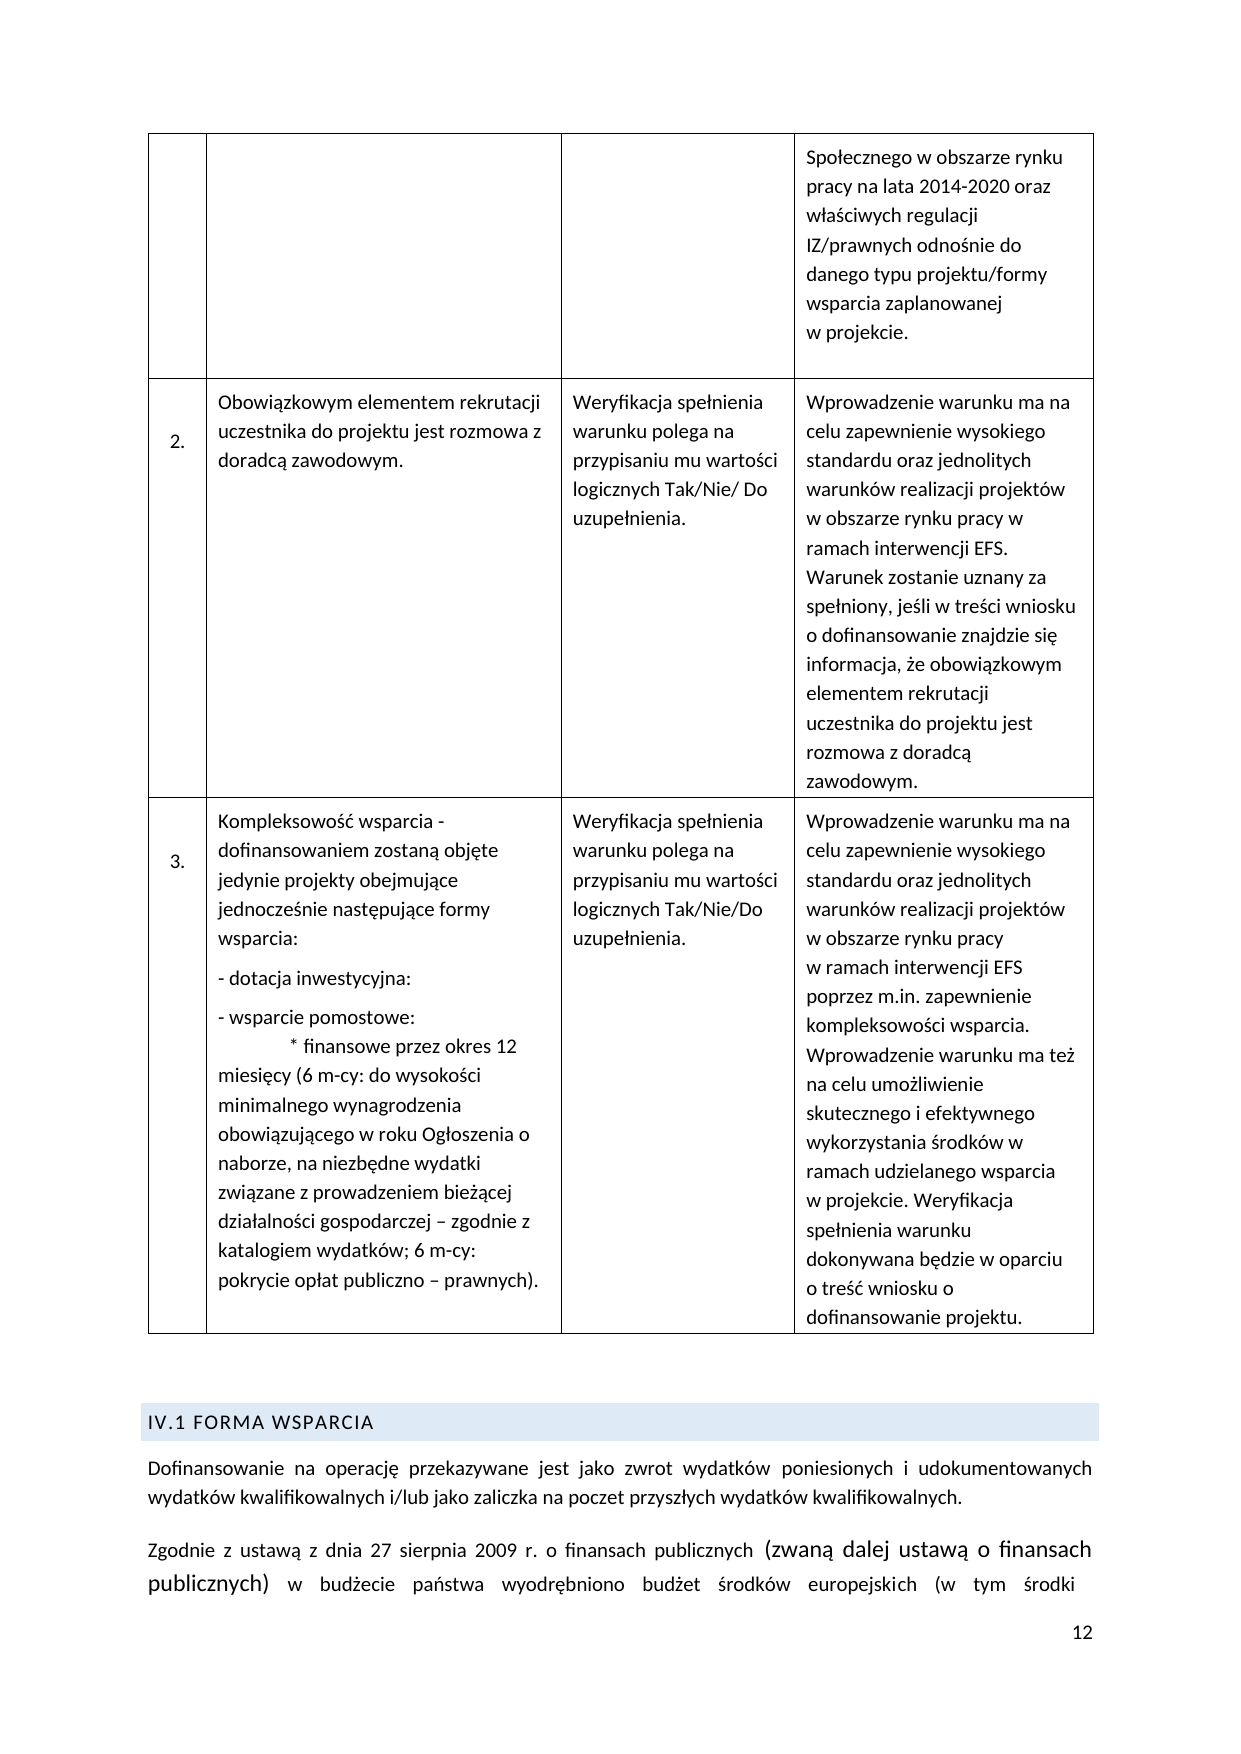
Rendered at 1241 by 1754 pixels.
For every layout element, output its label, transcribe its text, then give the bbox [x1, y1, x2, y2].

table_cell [562, 134, 794, 377]
table_cell Wprowadzenie warunku ma na celu zapewnienie wysokiego standardu oraz jednolitych warunków realizacji projektów w obszarze rynku pracy w ramach interwencji EFS poprzez m.in. zapewnienie kompleksowości wsparcia. Wprowadzenie warunku ma też na celu umożliwienie skutecznego i efektywnego wykorzystania środków w ramach udzielanego wsparcia w projekcie. Weryfikacja spełnienia warunku dokonywana będzie w oparciu o treść wniosku o dofinansowanie projektu. [795, 798, 1093, 1333]
table_cell Weryfikacja spełnienia warunku polega na przypisaniu mu wartości logicznych Tak/Nie/Do uzupełnienia. [562, 798, 794, 1333]
subtitle IV.1 Forma wsparcia [148, 1409, 1093, 1435]
table_cell 1. [149, 134, 206, 377]
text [148, 1534, 1093, 1597]
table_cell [795, 134, 1093, 377]
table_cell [207, 134, 561, 377]
table_cell Weryfikacja spełnienia warunku polega na przypisaniu mu wartości logicznych Tak/Nie/ Do uzupełnienia. [562, 379, 794, 797]
text Dofinansowanie na operację przekazywane jest jako zwrot wydatków poniesionych i udokumentowanych wydatków kwalifikowalnych i/lub jako zaliczka na poczet przyszłych wydatków kwalifikowalnych. [148, 1455, 1093, 1510]
table_cell Obowiązkowym elementem rekrutacji uczestnika do projektu jest rozmowa z doradcą zawodowym. [207, 379, 561, 797]
table_cell 3. [149, 798, 206, 1333]
table_cell 2. [149, 379, 206, 797]
table_cell Wprowadzenie warunku ma na celu zapewnienie wysokiego standardu oraz jednolitych warunków realizacji projektów w obszarze rynku pracy w ramach interwencji EFS. Warunek zostanie uznany za spełniony, jeśli w treści wniosku o dofinansowanie znajdzie się informacja, że obowiązkowym elementem rekrutacji uczestnika do projektu jest rozmowa z doradcą zawodowym. [795, 379, 1093, 797]
table_cell Kompleksowość wsparcia - dofinansowaniem zostaną objęte jedynie projekty obejmujące jednocześnie następujące formy wsparcia: - dotacja inwestycyjna: - wsparcie pomostowe: * finansowe przez okres 12 miesięcy (6 m-cy: do wysokości minimalnego wynagrodzenia obowiązującego w roku Ogłoszenia o naborze, na niezbędne wydatki związane z prowadzeniem bieżącej działalności gospodarczej – zgodnie z katalogiem wydatków; 6 m-cy: pokrycie opłat publiczno – prawnych). [207, 798, 561, 1333]
